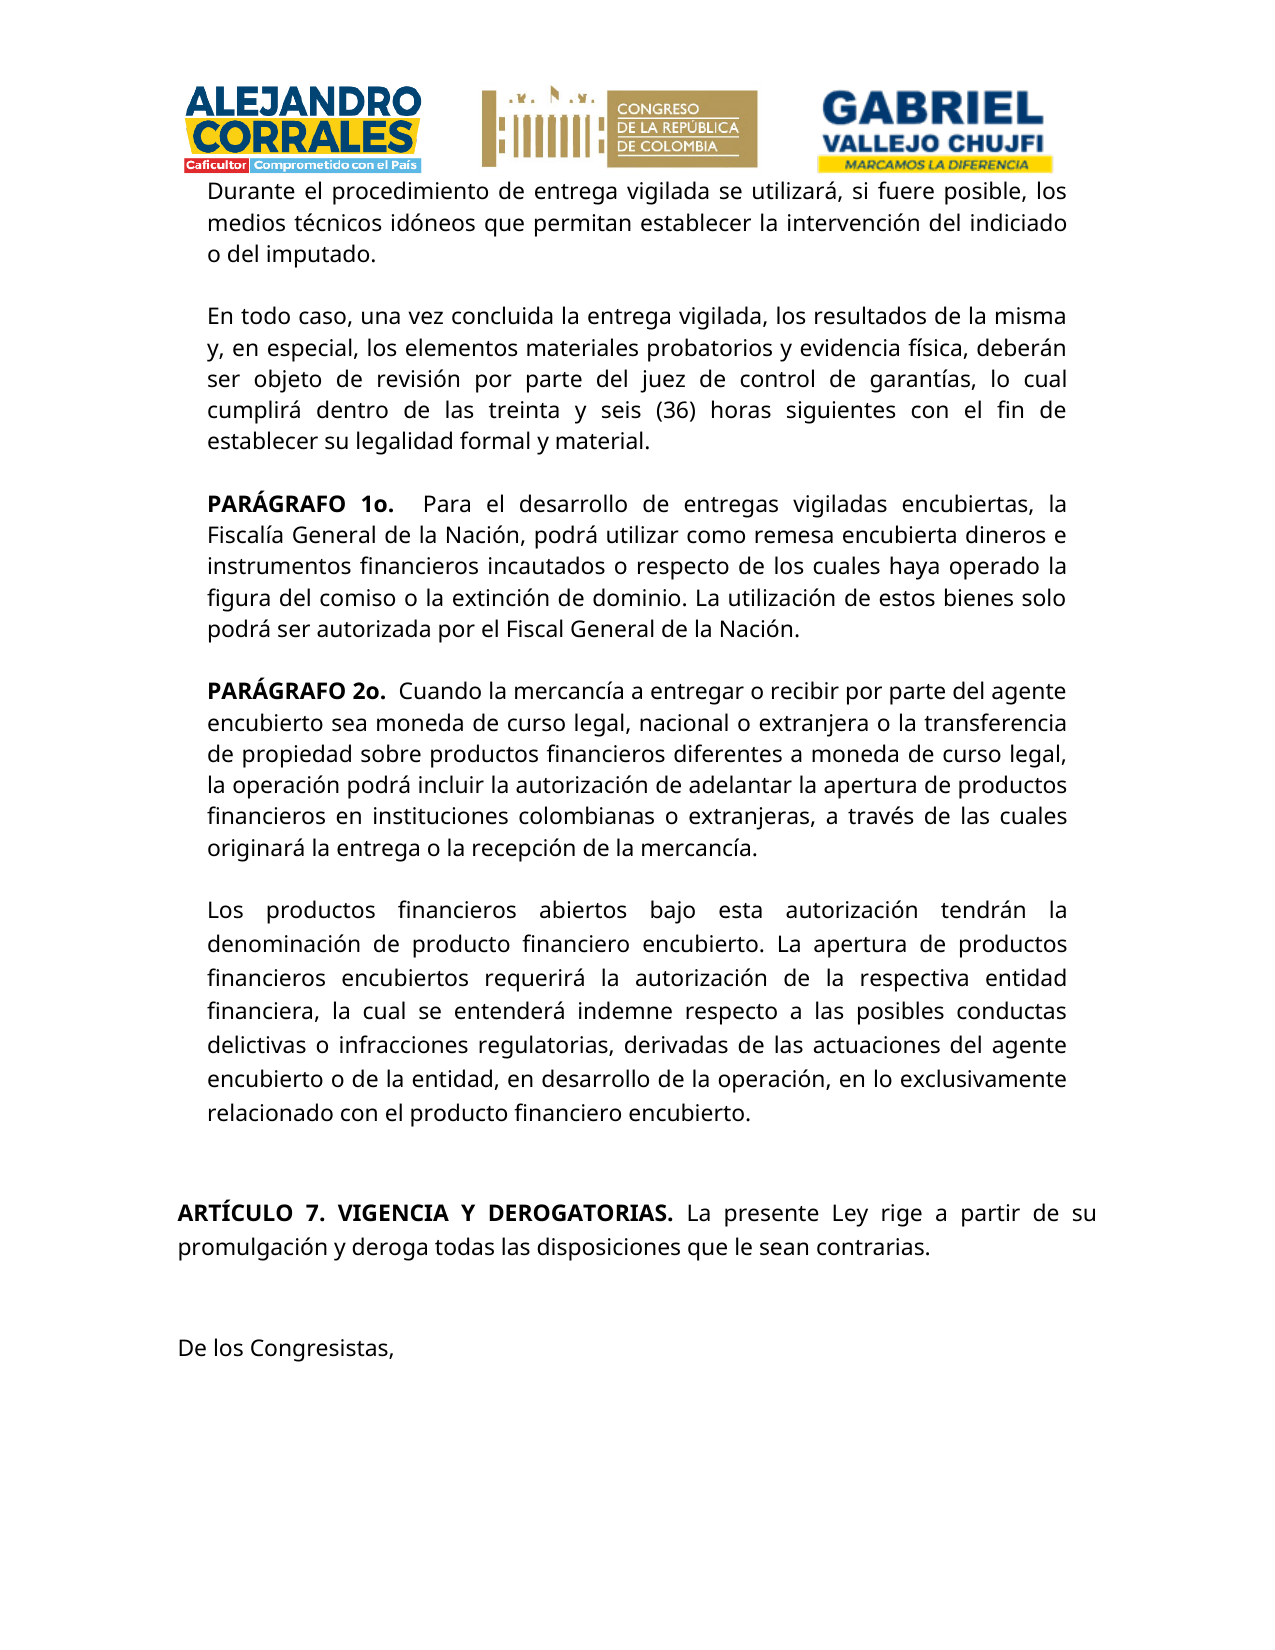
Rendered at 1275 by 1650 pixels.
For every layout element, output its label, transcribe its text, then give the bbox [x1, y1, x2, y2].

text PARÁGRAFO 1o. Para el desarrollo de entregas vigiladas encubiertas, la Fiscalía General de la Nación, podrá utilizar como remesa encubierta dineros e instrumentos financieros incautados o respecto de los cuales haya operado la figura del comiso o la extinción de dominio. La utilización de estos bienes solo podrá ser autorizada por el Fiscal General de la Nación. [207, 488, 1068, 644]
text PARÁGRAFO 2o. Cuando la mercancía a entregar o recibir por parte del agente encubierto sea moneda de curso legal, nacional o extranjera o la transferencia de propiedad sobre productos financieros diferentes a moneda de curso legal, la operación podrá incluir la autorización de adelantar la apertura de productos financieros en instituciones colombianas o extranjeras, a través de las cuales originará la entrega o la recepción de la mercancía. [207, 675, 1068, 863]
text Los productos financieros abiertos bajo esta autorización tendrán la denominación de producto financiero encubierto. La apertura de productos financieros encubiertos requerirá la autorización de la respectiva entidad financiera, la cual se entenderá indemne respecto a las posibles conductas delictivas o infracciones regulatorias, derivadas de las actuaciones del agente encubierto o de la entidad, en desarrollo de la operación, en lo exclusivamente relacionado con el producto financiero encubierto. [207, 894, 1068, 1128]
picture [797, 81, 1074, 176]
text ARTÍCULO 7. VIGENCIA Y DEROGATORIAS. La presente Ley rige a partir de su promulgación y deroga todas las disposiciones que le sean contrarias. [177, 1197, 1098, 1262]
text Durante el procedimiento de entrega vigilada se utilizará, si fuere posible, los medios técnicos idóneos que permitan establecer la intervención del indiciado o del imputado. [207, 175, 1068, 269]
picture [177, 73, 427, 176]
text De los Congresistas, [177, 1332, 1078, 1363]
picture [478, 82, 762, 176]
text En todo caso, una vez concluida la entrega vigilada, los resultados de la misma y, en especial, los elementos materiales probatorios y evidencia física, deberán ser objeto de revisión por parte del juez de control de garantías, lo cual cumplirá dentro de las treinta y seis (36) horas siguientes con el fin de establecer su legalidad formal y material. [207, 300, 1068, 457]
